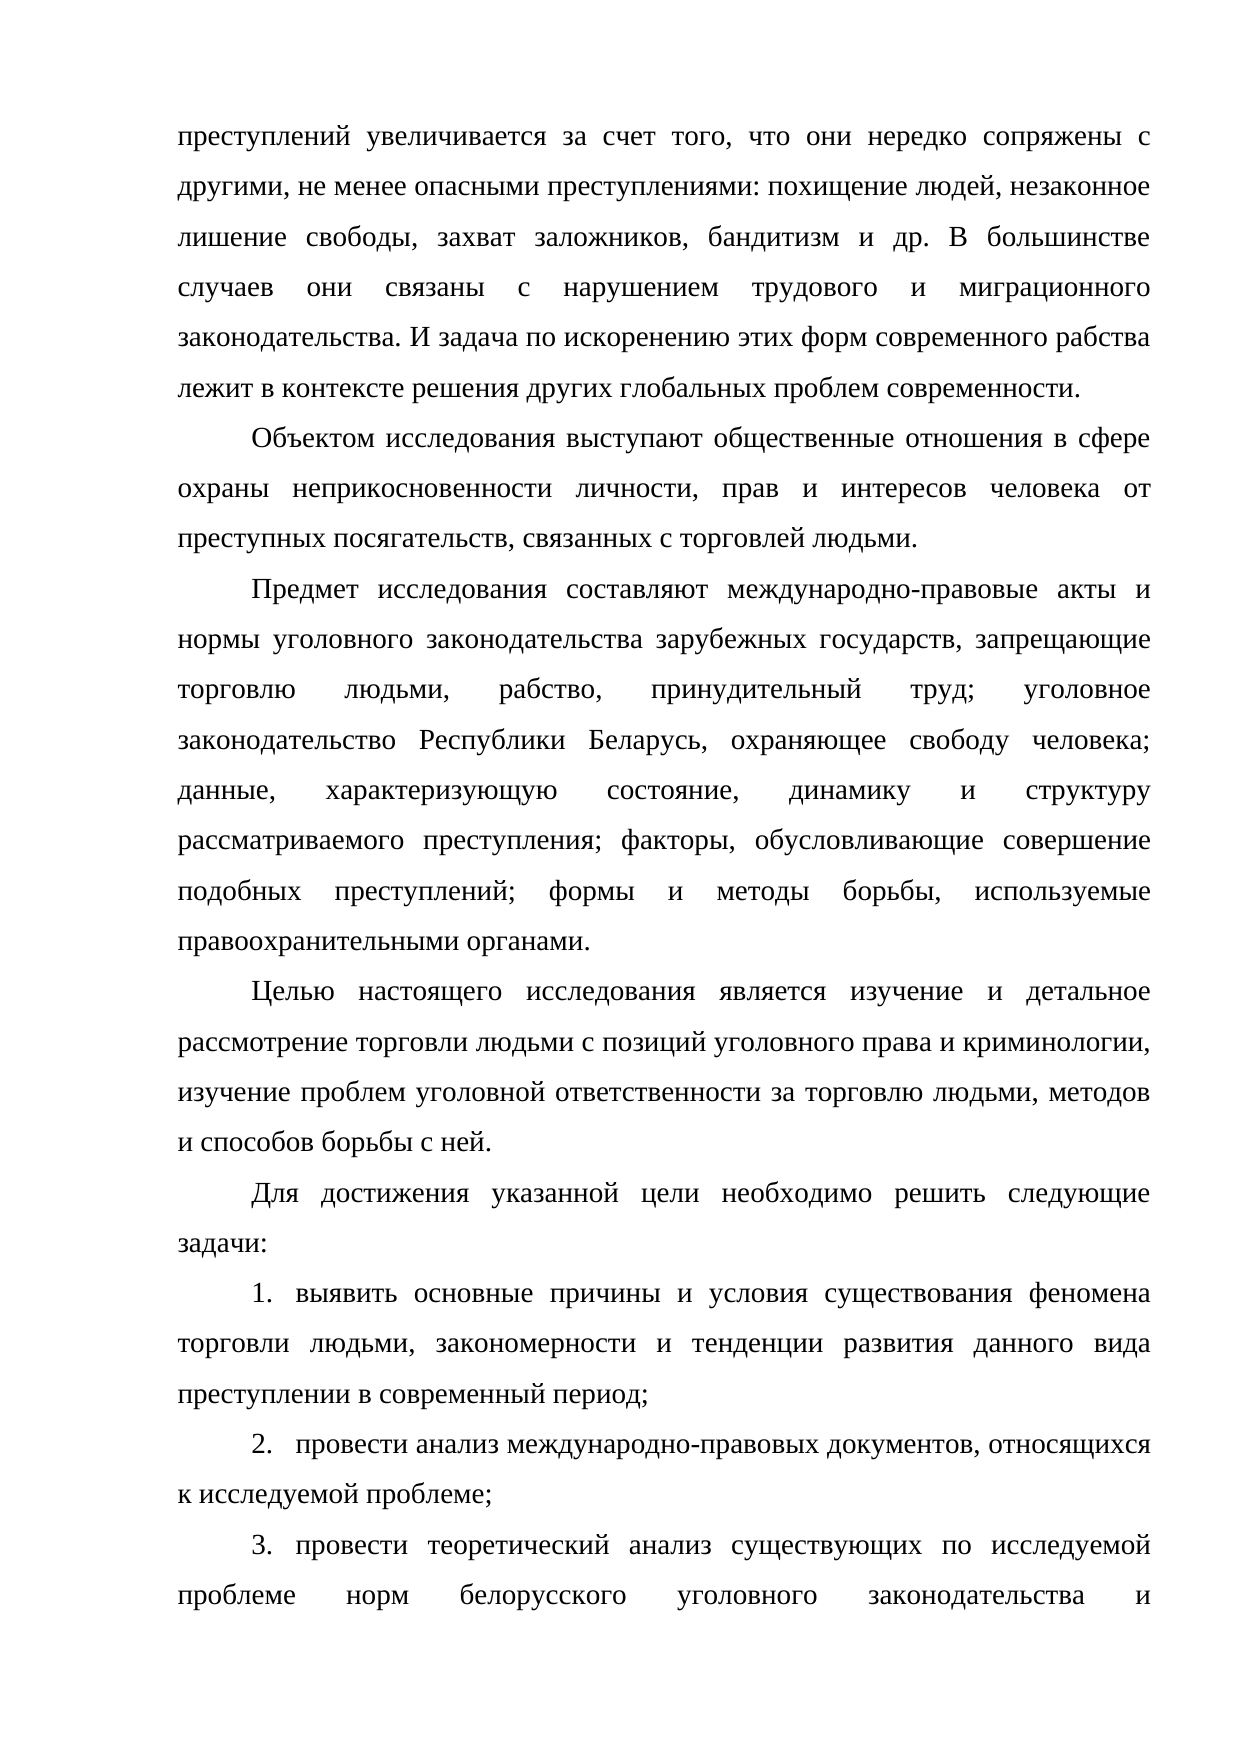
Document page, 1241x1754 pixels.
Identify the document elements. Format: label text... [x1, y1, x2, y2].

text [177, 118, 1152, 403]
list выявить основные причины и условия существования феномена торговли людьми, закономерности и тенденции развития данного вида преступлении в современный период; [177, 1275, 1152, 1409]
text Предмет исследования составляют международно-правовые акты и нормы уголовного законодательства зарубежных государств, запрещающие торговлю людьми, рабство, принудительный труд; уголовное законодательство Республики Беларусь, охраняющее свободу человека; данные, характеризующую состояние, динамику и структуру рассматриваемого преступления; факторы, обусловливающие совершение подобных преступлений; формы и методы борьбы, используемые правоохранительными органами. [177, 571, 1152, 957]
text Для достижения указанной цели необходимо решить следующие задачи: [177, 1175, 1152, 1258]
text Целью настоящего исследования является изучение и детальное рассмотрение торговли людьми с позиций уголовного права и криминологии, изучение проблем уголовной ответственности за торговлю людьми, методов и способов борьбы с ней. [177, 973, 1152, 1158]
list провести анализ международно-правовых документов, относящихся к исследуемой проблеме; [177, 1426, 1152, 1510]
text Объектом исследования выступают общественные отношения в сфере охраны неприкосновенности личности, прав и интересов человека от преступных посягательств, связанных с торговлей людьми. [177, 420, 1152, 554]
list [177, 1527, 1152, 1611]
